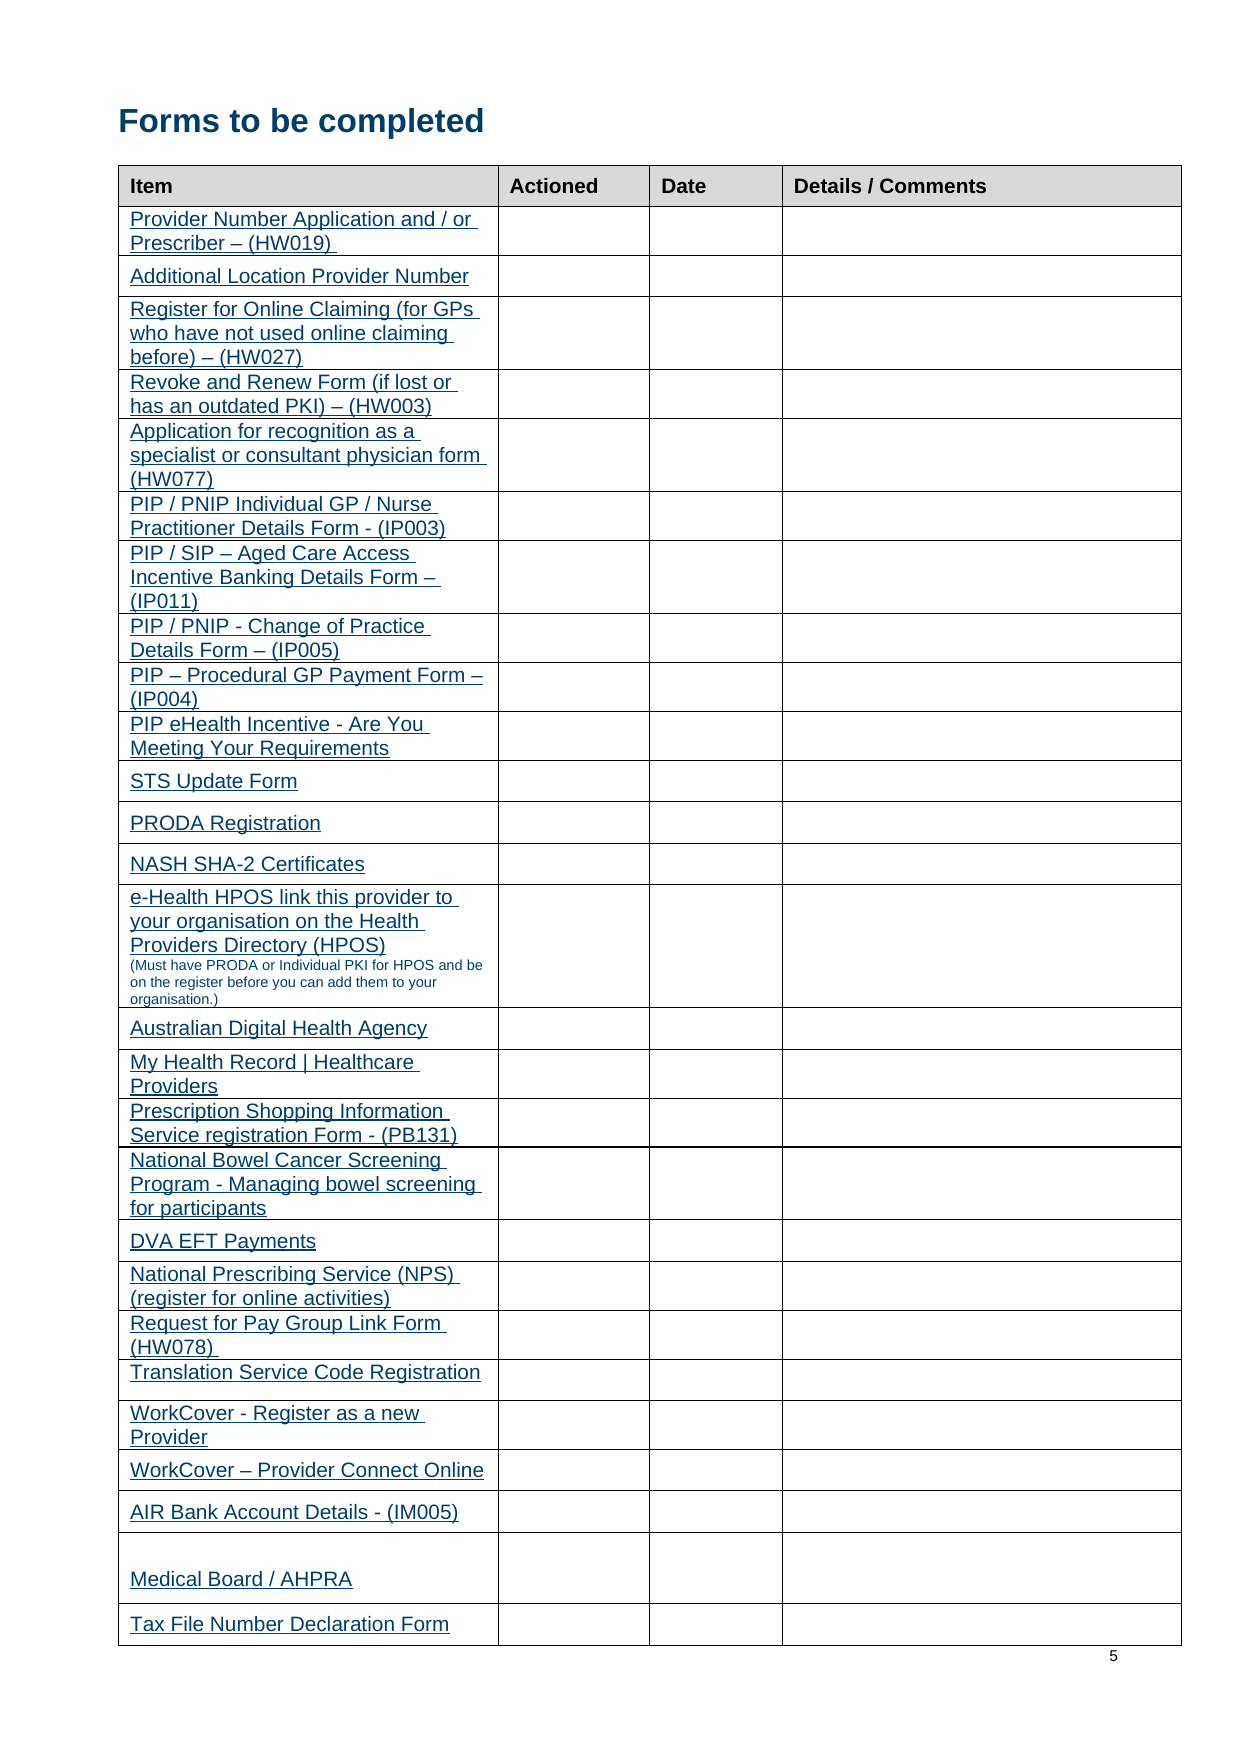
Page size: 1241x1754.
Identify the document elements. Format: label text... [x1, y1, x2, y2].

table_cell [650, 844, 782, 884]
table_cell [650, 614, 782, 662]
table_cell [499, 1360, 649, 1400]
table_cell [650, 370, 782, 418]
table_cell [783, 1220, 1181, 1261]
table_cell WorkCover - Register as a new Provider [119, 1401, 498, 1449]
table_cell [499, 541, 649, 613]
table_cell [783, 1099, 1181, 1146]
table_cell [650, 207, 782, 255]
table_header Date [650, 166, 782, 206]
table_cell [499, 663, 649, 711]
table_cell [783, 1262, 1181, 1309]
table_cell Medical Board / AHPRA [119, 1533, 498, 1603]
table_cell NASH SHA-2 Certificates [119, 844, 498, 884]
table_cell Prescription Shopping Information Service registration Form - (PB131) [119, 1099, 498, 1146]
table_cell [783, 370, 1181, 418]
table_cell [783, 207, 1181, 255]
table_cell [499, 1401, 649, 1449]
table_cell e-Health HPOS link this provider to your organisation on the Health Providers Directory (HPOS) (Must have PRODA or Individual PKI for HPOS and be on the register before you can add them to your organisation.) [119, 885, 498, 1007]
table_cell [650, 419, 782, 491]
table_cell Translation Service Code Registration [119, 1360, 498, 1400]
table_cell [783, 1311, 1181, 1358]
table_cell [783, 663, 1181, 711]
table_cell [650, 885, 782, 1007]
table_cell [783, 1604, 1181, 1644]
table_cell [783, 712, 1181, 760]
table_cell [783, 419, 1181, 491]
table_cell [650, 1262, 782, 1309]
table_cell PIP / PNIP - Change of Practice Details Form – (IP005) [119, 614, 498, 662]
table_cell STS Update Form [119, 761, 498, 801]
table_cell [650, 492, 782, 540]
table_cell [650, 541, 782, 613]
table_cell [499, 1099, 649, 1146]
table_cell [499, 1050, 649, 1097]
table_cell [650, 712, 782, 760]
table_cell [650, 1401, 782, 1449]
table_cell [783, 492, 1181, 540]
table_header Actioned [499, 166, 649, 206]
table_cell [783, 1008, 1181, 1048]
table_cell [783, 256, 1181, 296]
table_cell Revoke and Renew Form (if lost or has an outdated PKI) – (HW003) [119, 370, 498, 418]
table_cell [499, 1220, 649, 1261]
table_cell [783, 1148, 1181, 1219]
table_cell [783, 885, 1181, 1007]
table_cell [783, 1491, 1181, 1532]
table_cell [499, 1262, 649, 1309]
table_cell [650, 1311, 782, 1358]
table_cell [783, 614, 1181, 662]
table_cell [783, 844, 1181, 884]
table_cell [499, 802, 649, 842]
table_cell [650, 761, 782, 801]
table_cell [650, 1604, 782, 1644]
table_cell [499, 256, 649, 296]
table_cell [499, 492, 649, 540]
table_cell [783, 1533, 1181, 1603]
table_cell [499, 1311, 649, 1358]
table_cell [650, 1008, 782, 1048]
table_cell PIP / SIP – Aged Care Access Incentive Banking Details Form – (IP011) [119, 541, 498, 613]
table_cell Australian Digital Health Agency [119, 1008, 498, 1048]
table_cell Provider Number Application and / or Prescriber – (HW019) [119, 207, 498, 255]
table_cell [499, 419, 649, 491]
table_cell [499, 1148, 649, 1219]
table_cell Tax File Number Declaration Form [119, 1604, 498, 1644]
table_cell [499, 761, 649, 801]
table_cell [650, 1220, 782, 1261]
table_cell [499, 1491, 649, 1532]
table_cell PRODA Registration [119, 802, 498, 842]
table_cell [499, 844, 649, 884]
table_cell PIP – Procedural GP Payment Form – (IP004) [119, 663, 498, 711]
table_cell National Bowel Cancer Screening Program - Managing bowel screening for participants [119, 1148, 498, 1219]
table_cell [783, 297, 1181, 369]
table_cell [650, 663, 782, 711]
table_cell [650, 256, 782, 296]
table_cell [783, 802, 1181, 842]
table_cell [783, 761, 1181, 801]
table_cell National Prescribing Service (NPS) (register for online activities) [119, 1262, 498, 1309]
table_cell DVA EFT Payments [119, 1220, 498, 1261]
table_cell PIP / PNIP Individual GP / Nurse Practitioner Details Form - (IP003) [119, 492, 498, 540]
table_cell AIR Bank Account Details - (IM005) [119, 1491, 498, 1532]
table_cell [783, 541, 1181, 613]
table_cell [499, 712, 649, 760]
table_cell [499, 1604, 649, 1644]
table_cell [650, 1360, 782, 1400]
subtitle Forms to be completed [118, 101, 1122, 139]
table_header Item [119, 166, 498, 206]
table_cell [650, 802, 782, 842]
table_cell Additional Location Provider Number [119, 256, 498, 296]
table_cell [650, 1148, 782, 1219]
table_cell [499, 370, 649, 418]
table_cell [650, 1099, 782, 1146]
table_cell [783, 1401, 1181, 1449]
table_cell [499, 1533, 649, 1603]
table_cell [499, 1450, 649, 1490]
table_header Details / Comments [783, 166, 1181, 206]
table_cell [783, 1450, 1181, 1490]
table_cell [650, 297, 782, 369]
table_cell [499, 885, 649, 1007]
table_cell [499, 1008, 649, 1048]
table_cell [650, 1050, 782, 1097]
table_cell [650, 1533, 782, 1603]
table_cell [499, 297, 649, 369]
table_cell WorkCover – Provider Connect Online [119, 1450, 498, 1490]
table_cell [650, 1491, 782, 1532]
table_cell Request for Pay Group Link Form (HW078) [119, 1311, 498, 1358]
table_cell [650, 1450, 782, 1490]
table_cell [499, 207, 649, 255]
table_cell [499, 614, 649, 662]
table_cell [783, 1050, 1181, 1097]
table_cell Register for Online Claiming (for GPs who have not used online claiming before) – (HW027) [119, 297, 498, 369]
table_cell [783, 1360, 1181, 1400]
table_cell My Health Record | Healthcare Providers [119, 1050, 498, 1097]
table_cell Application for recognition as a specialist or consultant physician form (HW077) [119, 419, 498, 491]
table_cell PIP eHealth Incentive - Are You Meeting Your Requirements [119, 712, 498, 760]
